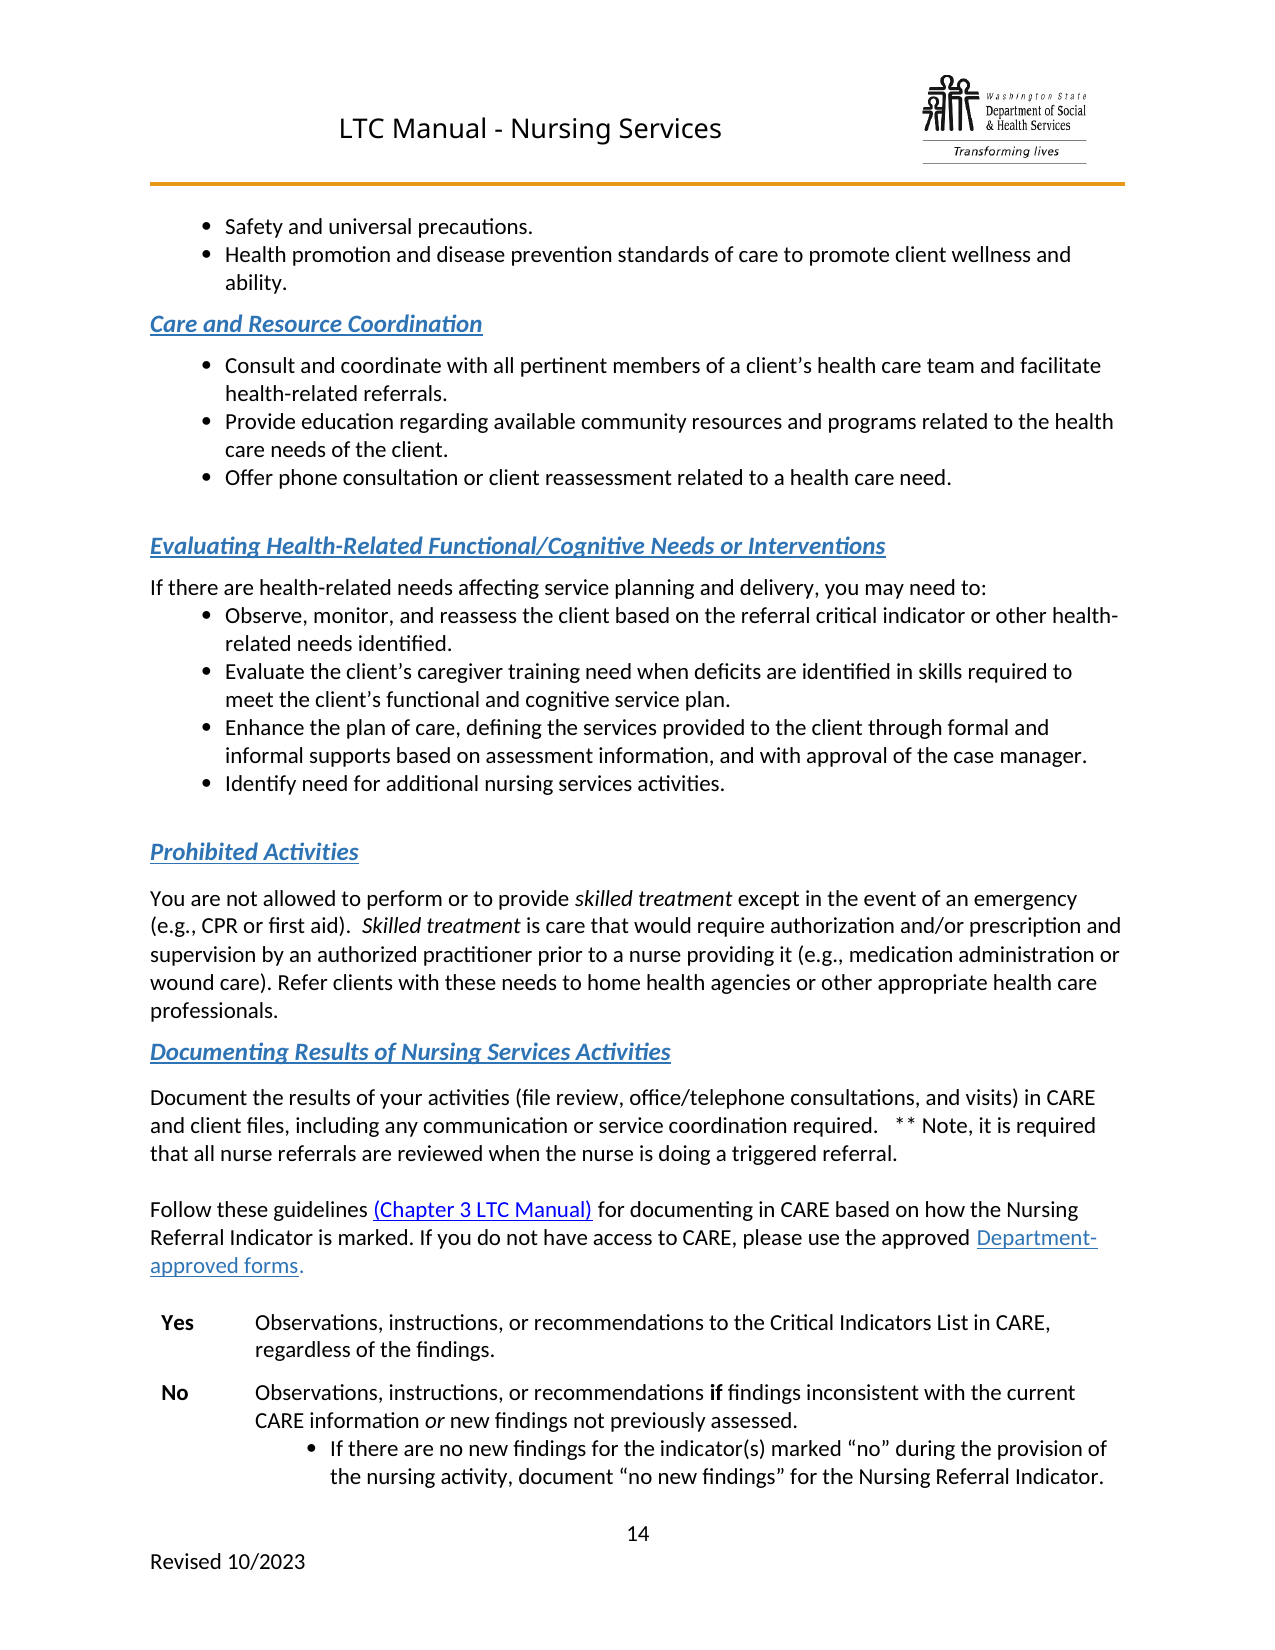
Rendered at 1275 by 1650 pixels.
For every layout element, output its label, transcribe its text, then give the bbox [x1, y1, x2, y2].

list Offer phone consultation or client reassessment related to a health care need. [202, 463, 1125, 492]
list Provide education regarding available community resources and programs related to the health care needs of the client. [202, 407, 1125, 463]
subtitle Documenting Results of Nursing Services Activities [150, 1036, 1125, 1067]
list Observe, monitor, and reassess the client based on the referral critical indicator or other health-related needs identified. [202, 601, 1125, 657]
subtitle Care and Resource Coordination [150, 308, 1125, 339]
subtitle Prohibited Activities [150, 836, 1125, 867]
text If there are health-related needs affecting service planning and delivery, you may need to: [150, 573, 1125, 601]
table_cell No [150, 1372, 244, 1499]
list Safety and universal precautions. [202, 212, 1125, 240]
list Evaluate the client’s caregiver training need when deficits are identified in skills required to meet the client’s functional and cognitive service plan. [202, 657, 1125, 713]
table_cell Observations, instructions, or recommendations if findings inconsistent with the current CARE information or new findings not previously assessed. If there are no new findings for the indicator(s) marked “no” during the provision of the nursing activity, document “no new findings” for the Nursing Referral Indicator. [244, 1372, 1124, 1499]
list Consult and coordinate with all pertinent members of a client’s health care team and facilitate health-related referrals. [202, 351, 1125, 407]
list Health promotion and disease prevention standards of care to promote client wellness and ability. [202, 240, 1125, 296]
table_header Observations, instructions, or recommendations to the Critical Indicators List in CARE, regardless of the findings. [244, 1308, 1124, 1372]
list Enhance the plan of care, defining the services provided to the client through formal and informal supports based on assessment information, and with approval of the case manager. [202, 713, 1125, 769]
list Identify need for additional nursing services activities. [202, 769, 1125, 798]
subtitle Evaluating Health-Related Functional/Cognitive Needs or Interventions [150, 530, 1125, 561]
table_header Yes [150, 1308, 244, 1372]
text You are not allowed to perform or to provide skilled treatment except in the event of an emergency (e.g., CPR or first aid). Skilled treatment is care that would require authorization and/or prescription and supervision by an authorized practitioner prior to a nurse providing it (e.g., medication administration or wound care). Refer clients with these needs to home health agencies or other appropriate health care professionals. [150, 884, 1125, 1024]
picture [921, 75, 1088, 165]
text Document the results of your activities (file review, office/telephone consultations, and visits) in CARE and client files, including any communication or service coordination required. ** Note, it is required that all nurse referrals are reviewed when the nurse is doing a triggered referral. [150, 1083, 1125, 1167]
text Follow these guidelines (Chapter 3 LTC Manual) for documenting in CARE based on how the Nursing Referral Indicator is marked. If you do not have access to CARE, please use the approved Department-approved forms. [150, 1196, 1125, 1279]
